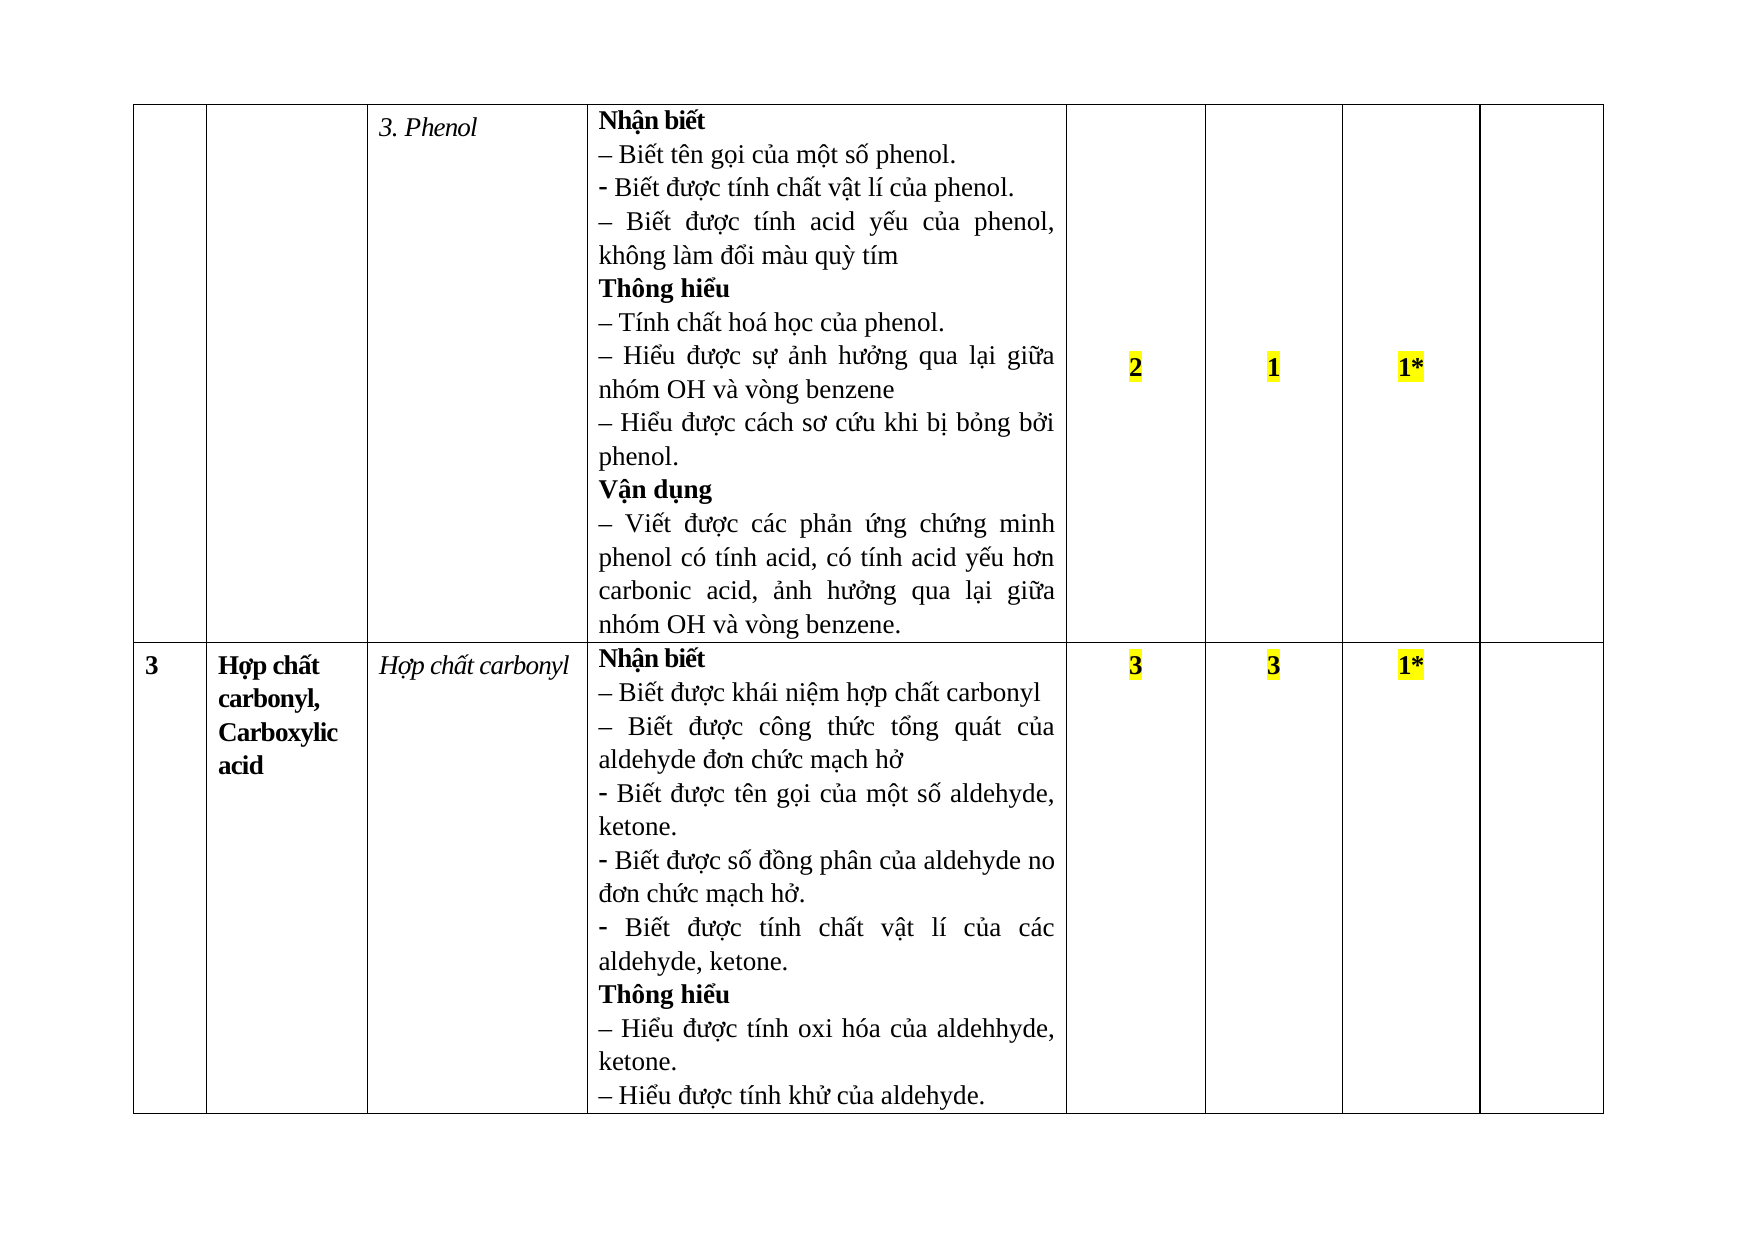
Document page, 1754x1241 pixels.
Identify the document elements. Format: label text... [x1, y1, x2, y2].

table_cell [1481, 105, 1603, 642]
table_cell 3 [134, 643, 206, 1113]
table_cell 3 [1206, 643, 1342, 1113]
table_cell 3 [1067, 643, 1205, 1113]
table_cell 1* [1343, 105, 1479, 642]
table_cell Hợp chất carbonyl [368, 643, 587, 1113]
table_cell 1* [1343, 643, 1479, 1113]
table_cell 1 [1206, 105, 1342, 642]
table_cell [588, 643, 1066, 1113]
table_cell Nhận biết – Biết tên gọi của một số phenol. Biết được tính chất vật lí của phenol. – Biết được tính acid yếu của phenol, không làm đổi màu quỳ tím Thông hiểu – Tính chất hoá học của phenol. – Hiểu được sự ảnh hưởng qua lại giữa nhóm OH và vòng benzene – Hiểu được cách sơ cứu khi bị bỏng bởi phenol. Vận dụng – Viết được các phản ứng chứng minh phenol có tính acid, có tính acid yếu hơn carbonic acid, ảnh hưởng qua lại giữa nhóm OH và vòng benzene. [588, 105, 1066, 642]
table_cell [207, 643, 367, 1113]
table_cell 2 [1067, 105, 1205, 642]
table_cell [1481, 643, 1603, 1113]
table_cell 3. Phenol [368, 105, 587, 642]
